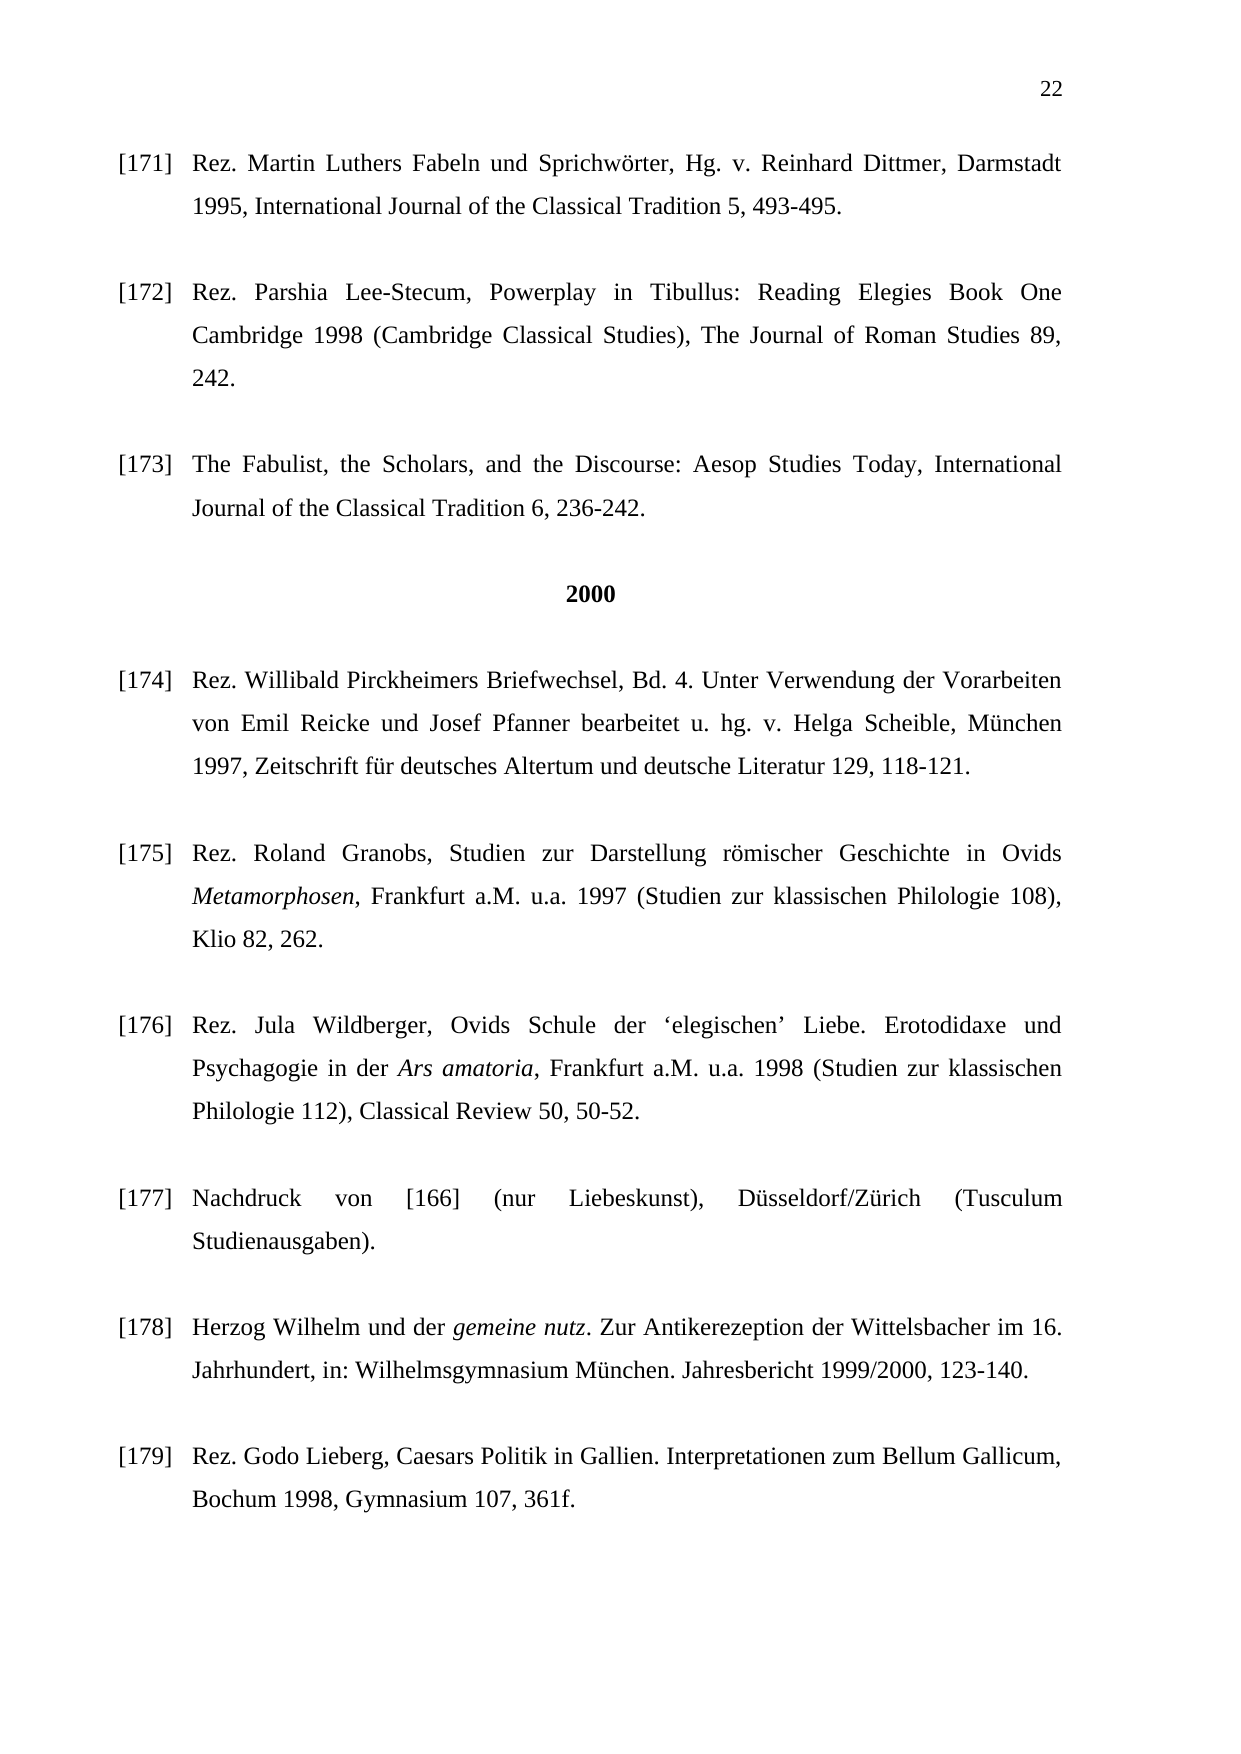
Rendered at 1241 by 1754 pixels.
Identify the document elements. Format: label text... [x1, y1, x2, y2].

text [172] Rez. Parshia Lee-Stecum, Powerplay in Tibullus: Reading Elegies Book One Cambridge 1998 (Cambridge Classical Studies), The Journal of Roman Studies 89, 242. [118, 277, 1063, 392]
text [175] Rez. Roland Granobs, Studien zur Darstellung römischer Geschichte in Ovids Metamorphosen, Frankfurt a.M. u.a. 1997 (Studien zur klassischen Philologie 108), Klio 82, 262. [118, 838, 1063, 953]
text [173] The Fabulist, the Scholars, and the Discourse: Aesop Studies Today, International Journal of the Classical Tradition 6, 236-242. [118, 449, 1063, 521]
text [174] Rez. Willibald Pirckheimers Briefwechsel, Bd. 4. Unter Verwendung der Vorarbeiten von Emil Reicke und Josef Pfanner bearbeitet u. hg. v. Helga Scheible, München 1997, Zeitschrift für deutsches Altertum und deutsche Literatur 129, 118-121. [118, 665, 1063, 780]
text [176] Rez. Jula Wildberger, Ovids Schule der ‘elegischen’ Liebe. Erotodidaxe und Psychagogie in der Ars amatoria, Frankfurt a.M. u.a. 1998 (Studien zur klassischen Philologie 112), Classical Review 50, 50-52. [118, 1010, 1063, 1125]
text 2000 [118, 579, 1063, 608]
text [171] Rez. Martin Luthers Fabeln und Sprichwörter, Hg. v. Reinhard Dittmer, Darmstadt 1995, International Journal of the Classical Tradition 5, 493-495. [118, 148, 1063, 219]
text [177] Nachdruck von [166] (nur Liebeskunst), Düsseldorf/Zürich (Tusculum Studienausgaben). [118, 1183, 1063, 1254]
text [178] Herzog Wilhelm und der gemeine nutz. Zur Antikerezeption der Wittelsbacher im 16. Jahrhundert, in: Wilhelmsgymnasium München. Jahresbericht 1999/2000, 123-140. [118, 1312, 1063, 1384]
text [179] Rez. Godo Lieberg, Caesars Politik in Gallien. Interpretationen zum Bellum Gallicum, Bochum 1998, Gymnasium 107, 361f. [118, 1441, 1063, 1513]
